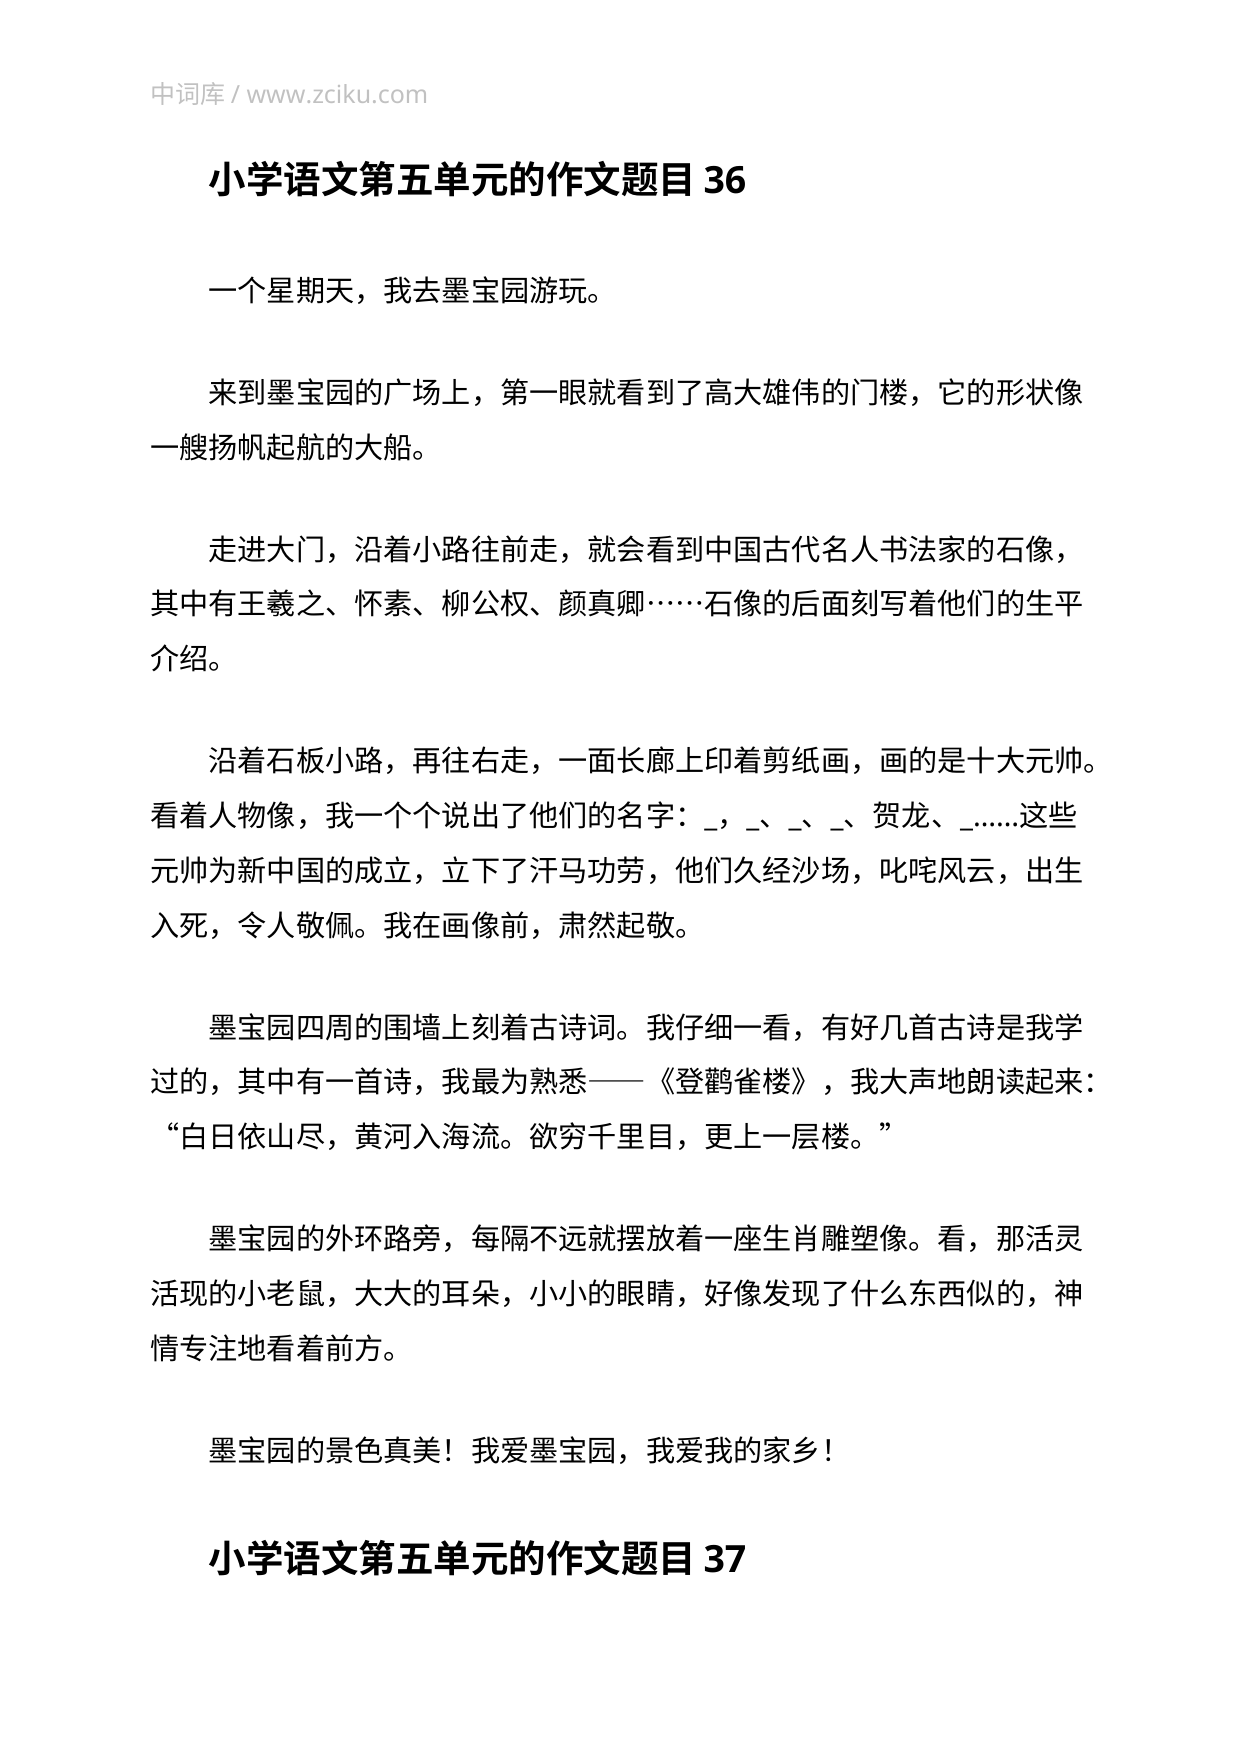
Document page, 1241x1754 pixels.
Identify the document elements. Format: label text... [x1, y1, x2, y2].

text 墨宝园四周的围墙上刻着古诗词。我仔细一看，有好几首古诗是我学过的，其中有一首诗，我最为熟悉——《登鹳雀楼》，我大声地朗读起来：“白日依山尽，黄河入海流。欲穷千里目，更上一层楼。” [150, 1004, 1090, 1156]
text 一个星期天，我去墨宝园游玩。 [150, 268, 1090, 310]
text 墨宝园的外环路旁，每隔不远就摆放着一座生肖雕塑像。看，那活灵活现的小老鼠，大大的耳朵，小小的眼睛，好像发现了什么东西似的，神情专注地看着前方。 [150, 1216, 1090, 1368]
text 小学语文第五单元的作文题目37 [150, 1529, 1090, 1583]
text 墨宝园的景色真美！我爱墨宝园，我爱我的家乡！ [150, 1427, 1090, 1469]
text 走进大门，沿着小路往前走，就会看到中国古代名人书法家的石像，其中有王羲之、怀素、柳公权、颜真卿……石像的后面刻写着他们的生平介绍。 [150, 526, 1090, 678]
text 小学语文第五单元的作文题目36 [150, 150, 1090, 204]
text 来到墨宝园的广场上，第一眼就看到了高大雄伟的门楼，它的形状像一艘扬帆起航的大船。 [150, 369, 1090, 467]
text 沿着石板小路，再往右走，一面长廊上印着剪纸画，画的是十大元帅。看着人物像，我一个个说出了他们的名字：_，_、_、_、贺龙、_……这些元帅为新中国的成立，立下了汗马功劳，他们久经沙场，叱咤风云，出生入死，令人敬佩。我在画像前，肃然起敬。 [150, 738, 1090, 945]
